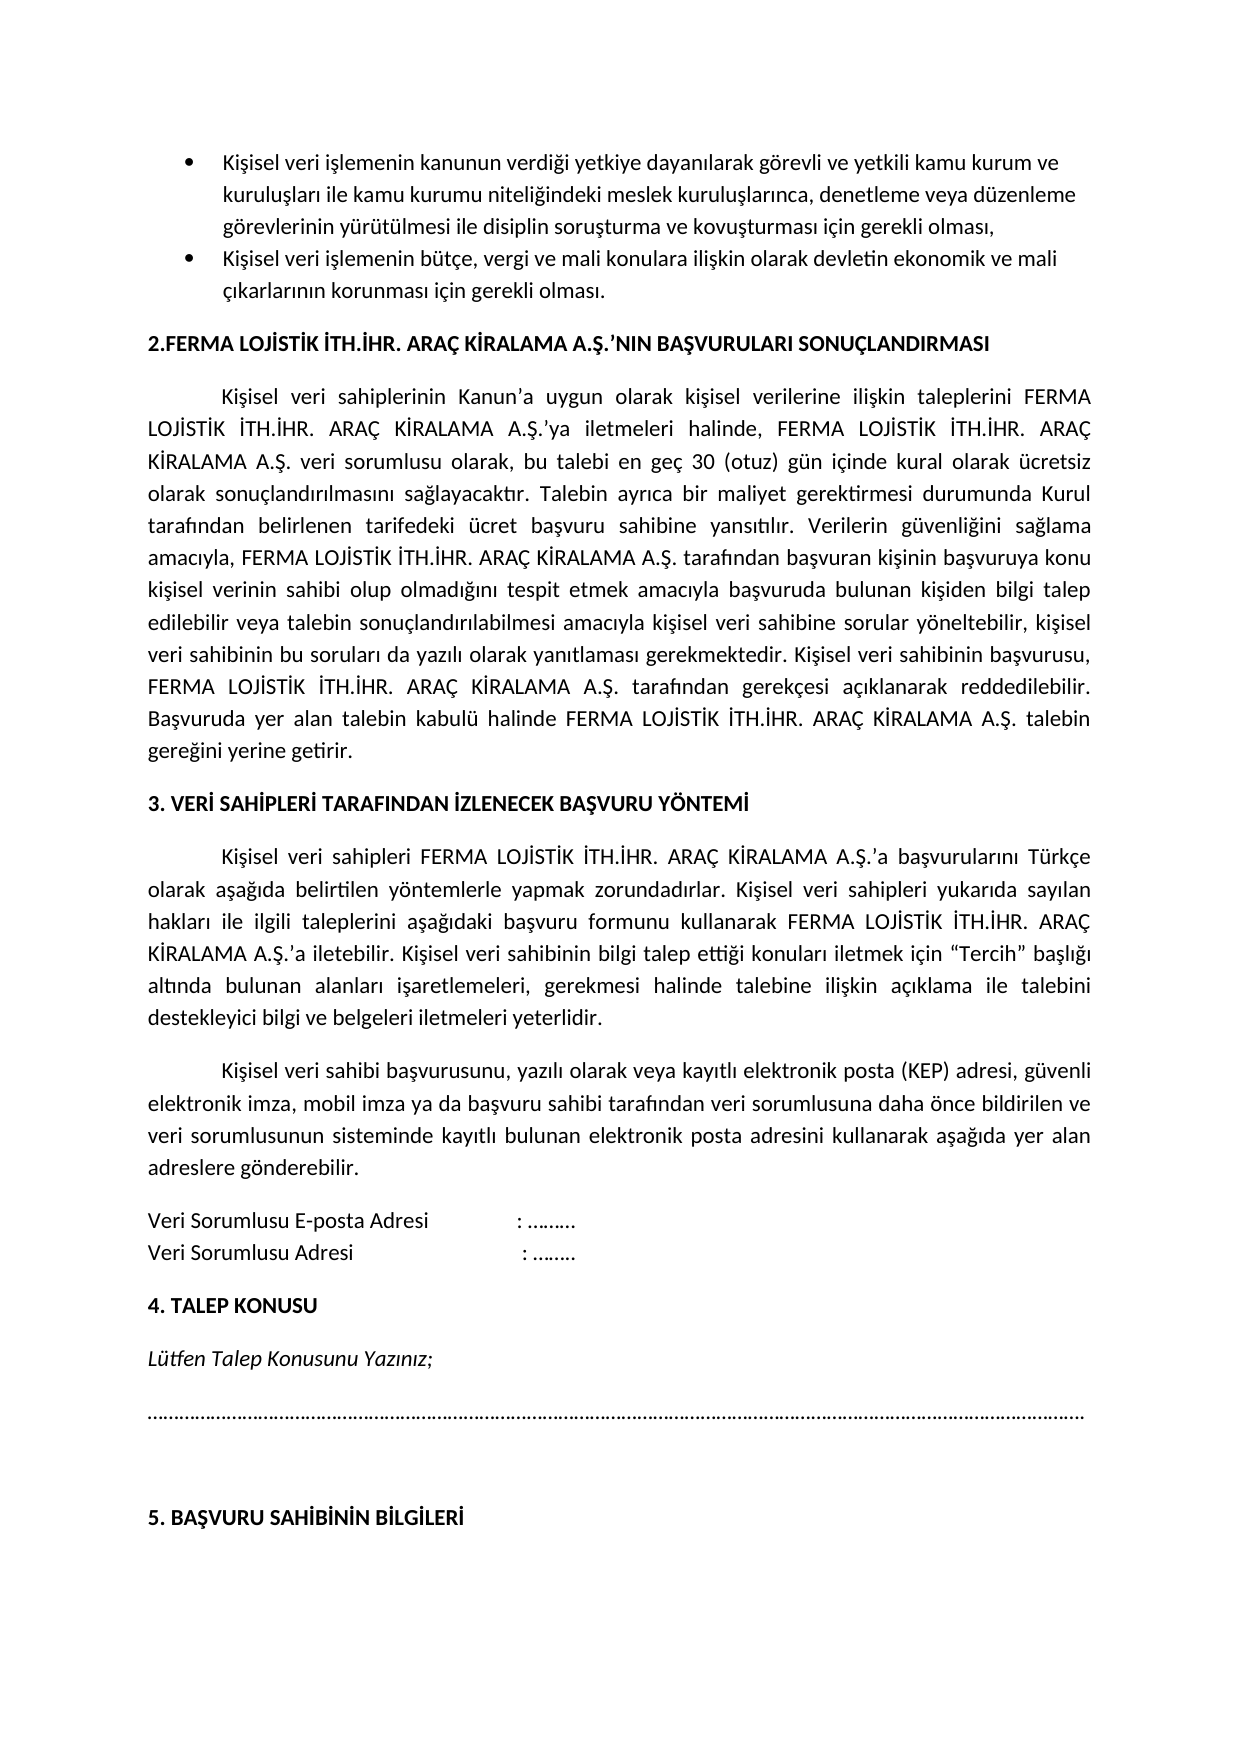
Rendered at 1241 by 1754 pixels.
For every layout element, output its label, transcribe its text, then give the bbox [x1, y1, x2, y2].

list Kişisel veri işlemenin bütçe, vergi ve mali konulara ilişkin olarak devletin ekonomik ve mali çıkarlarının korunması için gerekli olması. [185, 244, 1093, 304]
list Kişisel veri işlemenin kanunun verdiği yetkiye dayanılarak görevli ve yetkili kamu kurum ve kuruluşları ile kamu kurumu niteliğindeki meslek kuruluşlarınca, denetleme veya düzenleme görevlerinin yürütülmesi ile disiplin soruşturma ve kovuşturması için gerekli olması, [185, 148, 1093, 240]
text Veri Sorumlusu E-posta Adresi : ……… Veri Sorumlusu Adresi : …….. [148, 1206, 1093, 1266]
text ……………………………………………………………………………………………………………………………………………………………. [148, 1397, 1093, 1425]
text 4. TALEP KONUSU [148, 1291, 1093, 1319]
text 2.FERMA LOJİSTİK İTH.İHR. ARAÇ KİRALAMA A.Ş.’NIN BAŞVURULARI SONUÇLANDIRMASI [148, 329, 1093, 357]
text Lütfen Talep Konusunu Yazınız; [148, 1344, 1093, 1372]
text 5. BAŞVURU SAHİBİNİN BİLGİLERİ [148, 1503, 1093, 1531]
text Kişisel veri sahiplerinin Kanun’a uygun olarak kişisel verilerine ilişkin taleplerini FERMA LOJİSTİK İTH.İHR. ARAÇ KİRALAMA A.Ş.’ya iletmeleri halinde, FERMA LOJİSTİK İTH.İHR. ARAÇ KİRALAMA A.Ş. veri sorumlusu olarak, bu talebi en geç 30 (otuz) gün içinde kural olarak ücretsiz olarak sonuçlandırılmasını sağlayacaktır. Talebin ayrıca bir maliyet gerektirmesi durumunda Kurul tarafından belirlenen tarifedeki ücret başvuru sahibine yansıtılır. Verilerin güvenliğini sağlama amacıyla, FERMA LOJİSTİK İTH.İHR. ARAÇ KİRALAMA A.Ş. tarafından başvuran kişinin başvuruya konu kişisel verinin sahibi olup olmadığını tespit etmek amacıyla başvuruda bulunan kişiden bilgi talep edilebilir veya talebin sonuçlandırılabilmesi amacıyla kişisel veri sahibine sorular yöneltebilir, kişisel veri sahibinin bu soruları da yazılı olarak yanıtlaması gerekmektedir. Kişisel veri sahibinin başvurusu, FERMA LOJİSTİK İTH.İHR. ARAÇ KİRALAMA A.Ş. tarafından gerekçesi açıklanarak reddedilebilir. Başvuruda yer alan talebin kabulü halinde FERMA LOJİSTİK İTH.İHR. ARAÇ KİRALAMA A.Ş. talebin gereğini yerine getirir. [148, 382, 1093, 764]
text Kişisel veri sahipleri FERMA LOJİSTİK İTH.İHR. ARAÇ KİRALAMA A.Ş.’a başvurularını Türkçe olarak aşağıda belirtilen yöntemlerle yapmak zorundadırlar. Kişisel veri sahipleri yukarıda sayılan hakları ile ilgili taleplerini aşağıdaki başvuru formunu kullanarak FERMA LOJİSTİK İTH.İHR. ARAÇ KİRALAMA A.Ş.’a iletebilir. Kişisel veri sahibinin bilgi talep ettiği konuları iletmek için “Tercih” başlığı altında bulunan alanları işaretlemeleri, gerekmesi halinde talebine ilişkin açıklama ile talebini destekleyici bilgi ve belgeleri iletmeleri yeterlidir. [148, 842, 1093, 1031]
text 3. VERİ SAHİPLERİ TARAFINDAN İZLENECEK BAŞVURU YÖNTEMİ [148, 789, 1093, 817]
text Kişisel veri sahibi başvurusunu, yazılı olarak veya kayıtlı elektronik posta (KEP) adresi, güvenli elektronik imza, mobil imza ya da başvuru sahibi tarafından veri sorumlusuna daha önce bildirilen ve veri sorumlusunun sisteminde kayıtlı bulunan elektronik posta adresini kullanarak aşağıda yer alan adreslere gönderebilir. [148, 1056, 1093, 1181]
